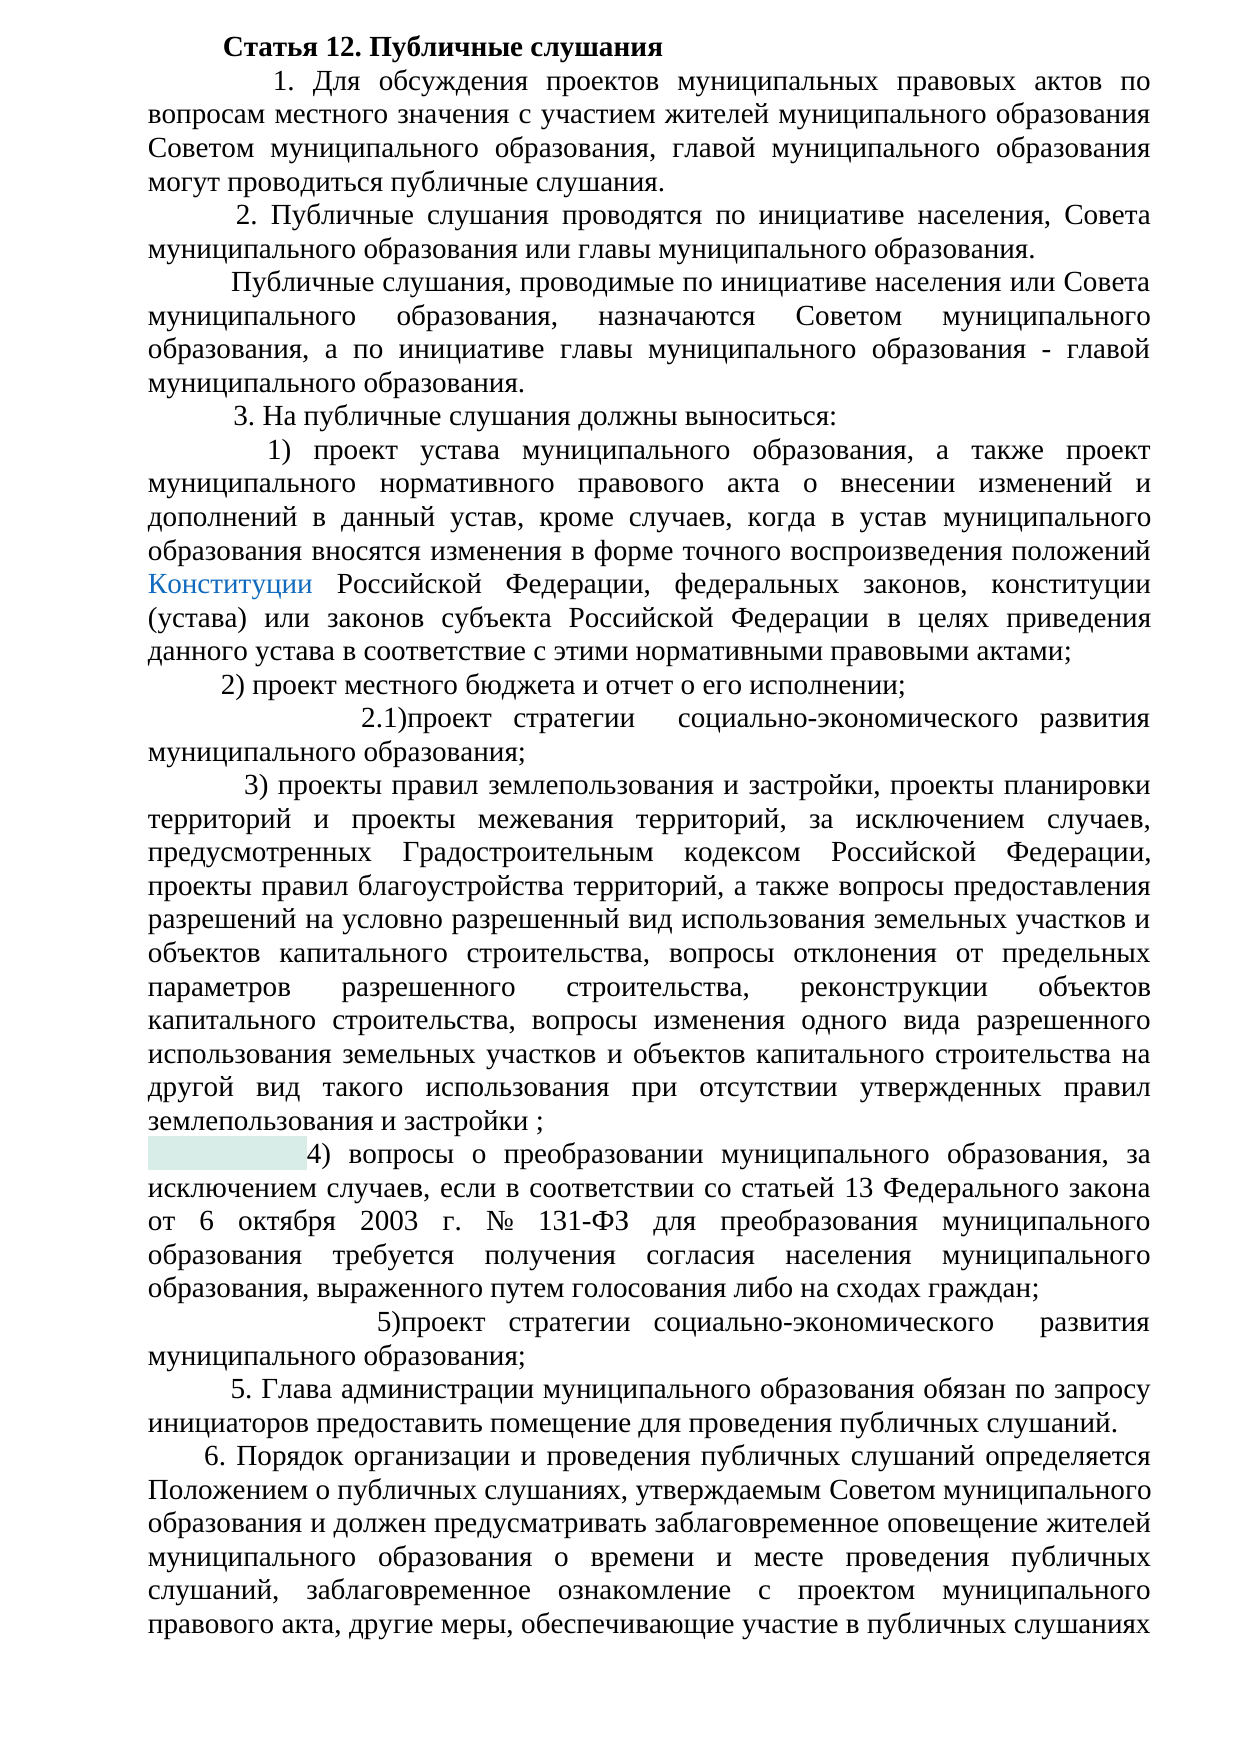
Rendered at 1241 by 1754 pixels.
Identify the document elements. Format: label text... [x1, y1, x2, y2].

text 3. На публичные слушания должны выноситься: [204, 398, 1152, 432]
text 5)проект стратегии социально-экономического развития муниципального образования; [148, 1304, 1152, 1371]
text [148, 1438, 1152, 1639]
text 2) проект местного бюджета и отчет о его исполнении; [148, 667, 1152, 700]
text 5. Глава администрации муниципального образования обязан по запросу инициаторов предоставить помещение для проведения публичных слушаний. [148, 1371, 1152, 1438]
text 4) вопросы о преобразовании муниципального образования, за исключением случаев, если в соответствии со статьей 13 Федерального закона от 6 октября 2003 г. № 131-ФЗ для преобразования муниципального образования требуется получения согласия населения муниципального образования, выраженного путем голосования либо на сходах граждан; [148, 1136, 1152, 1304]
text 2. Публичные слушания проводятся по инициативе населения, Совета муниципального образования или главы муниципального образования. [148, 197, 1152, 264]
text 3) проекты правил землепользования и застройки, проекты планировки территорий и проекты межевания территорий, за исключением случаев, предусмотренных Градостроительным кодексом Российской Федерации, проекты правил благоустройства территорий, а также вопросы предоставления разрешений на условно разрешенный вид использования земельных участков и объектов капитального строительства, вопросы отклонения от предельных параметров разрешенного строительства, реконструкции объектов капитального строительства, вопросы изменения одного вида разрешенного использования земельных участков и объектов капитального строительства на другой вид такого использования при отсутствии утвержденных правил землепользования и застройки ; [148, 767, 1152, 1136]
text Статья 12. Публичные слушания [148, 29, 1152, 63]
text 2.1)проект стратегии социально-экономического развития муниципального образования; [148, 700, 1152, 767]
text Публичные слушания, проводимые по инициативе населения или Совета муниципального образования, назначаются Советом муниципального образования, а по инициативе главы муниципального образования - главой муниципального образования. [148, 264, 1152, 398]
text 1) проект устава муниципального образования, а также проект муниципального нормативного правового акта о внесении изменений и дополнений в данный устав, кроме случаев, когда в устав муниципального образования вносятся изменения в форме точного воспроизведения положений Конституции Российской Федерации, федеральных законов, конституции (устава) или законов субъекта Российской Федерации в целях приведения данного устава в соответствие с этими нормативными правовыми актами; [148, 432, 1152, 667]
text 1. Для обсуждения проектов муниципальных правовых актов по вопросам местного значения с участием жителей муниципального образования Советом муниципального образования, главой муниципального образования могут проводиться публичные слушания. [148, 63, 1152, 197]
